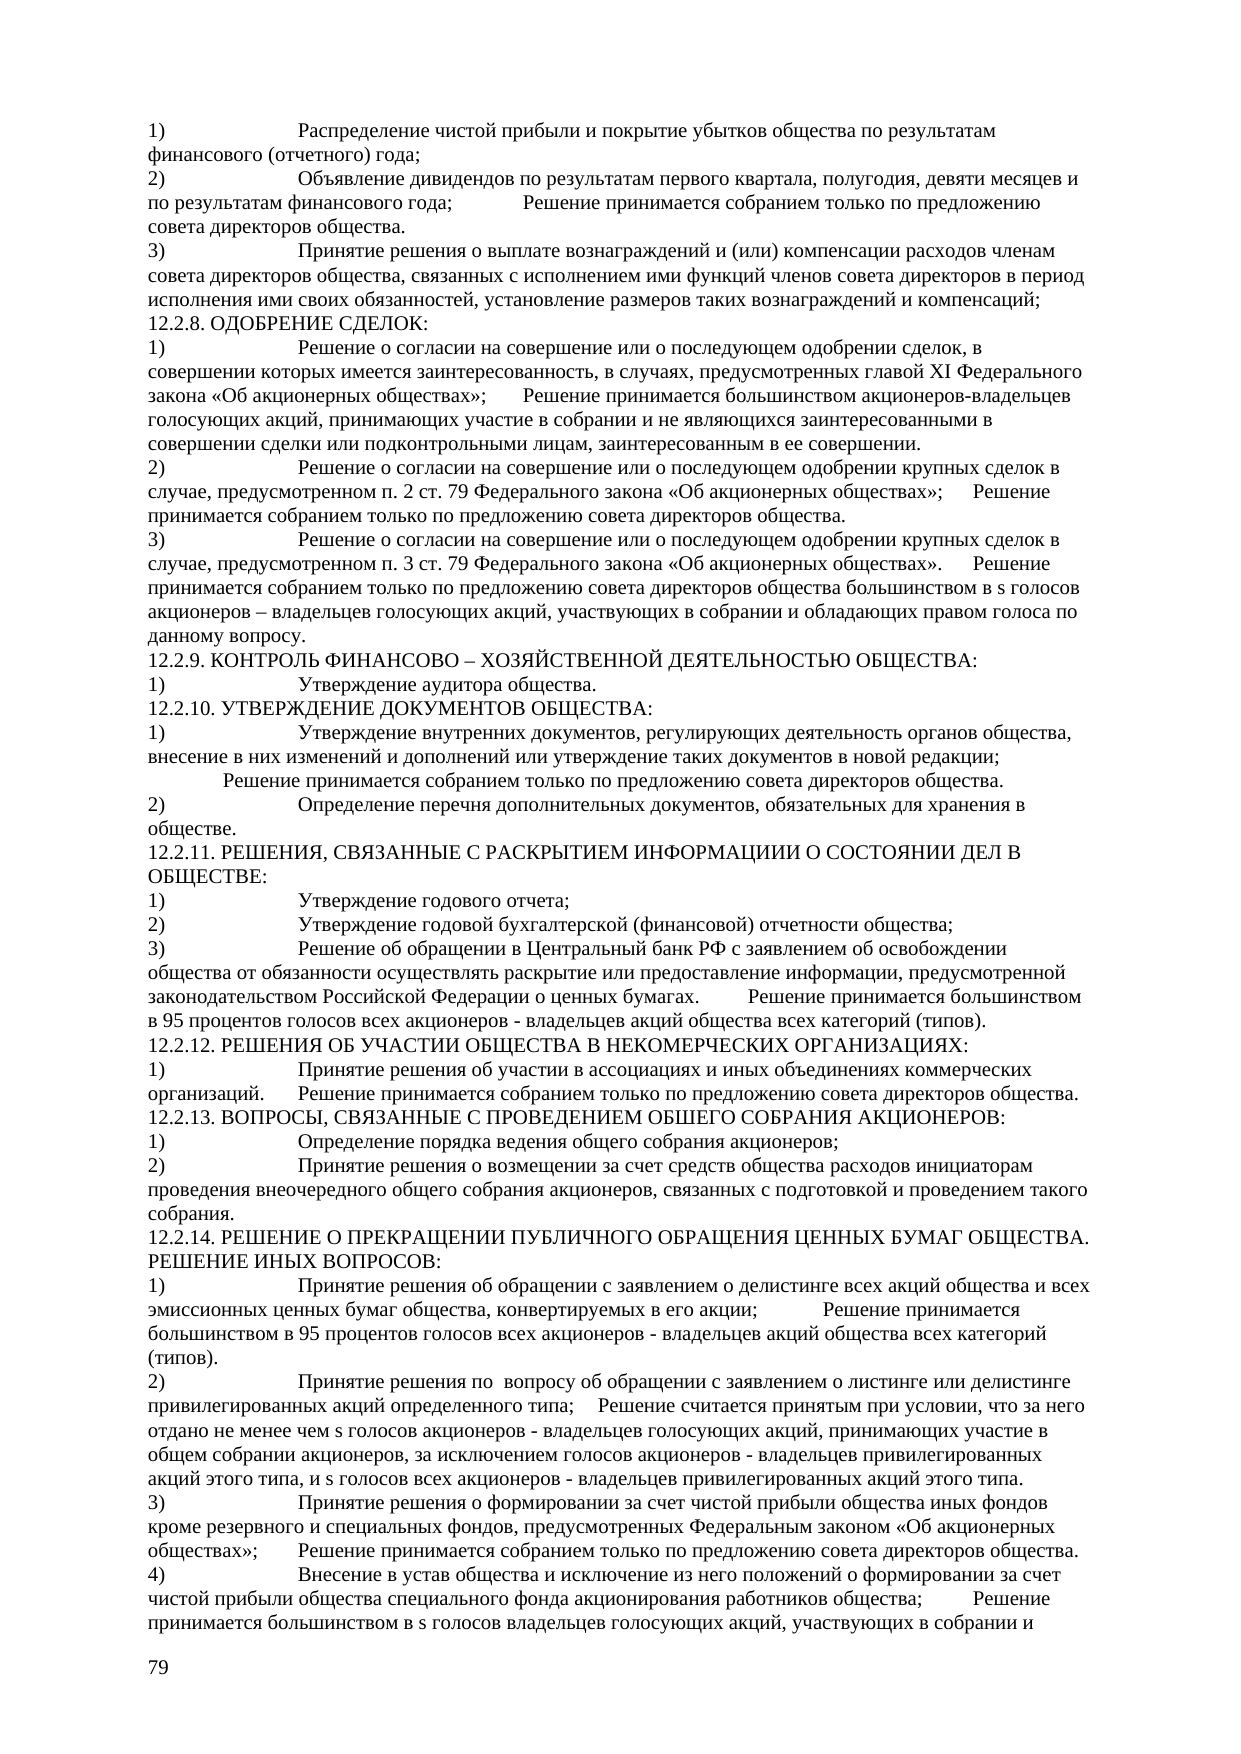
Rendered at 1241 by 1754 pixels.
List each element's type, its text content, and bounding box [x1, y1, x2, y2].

text 2) Решение о согласии на совершение или о последующем одобрении крупных сделок в случае, предусмотренном п. 2 ст. 79 Федерального закона «Об акционерных обществах»; Решение принимается собранием только по предложению совета директоров общества. [148, 455, 1092, 527]
text 1) Распределение чистой прибыли и покрытие убытков общества по результатам финансового (отчетного) года; [148, 118, 1092, 166]
text 2) Принятие решения о возмещении за счет средств общества расходов инициаторам проведения внеочередного общего собрания акционеров, связанных с подготовкой и проведением такого собрания. [148, 1153, 1092, 1225]
text 1) Утверждение внутренних документов, регулирующих деятельность органов общества, внесение в них изменений и дополнений или утверждение таких документов в новой редакции; Решение принимается собранием только по предложению совета директоров общества. [148, 720, 1092, 792]
text 1) Принятие решения об участии в ассоциациях и иных объединениях коммерческих организаций. Решение принимается собранием только по предложению совета директоров общества. [148, 1057, 1092, 1105]
text 2) Определение перечня дополнительных документов, обязательных для хранения в обществе. [148, 792, 1092, 840]
text 1) Утверждение годового отчета; [148, 888, 1092, 912]
text 12.2.11. РЕШЕНИЯ, СВЯЗАННЫЕ С РАСКРЫТИЕМ ИНФОРМАЦИИИ О СОСТОЯНИИ ДЕЛ В ОБЩЕСТВЕ: [148, 840, 1092, 888]
text 1) Утверждение аудитора общества. [148, 672, 1092, 696]
text 3) Принятие решения о формировании за счет чистой прибыли общества иных фондов кроме резервного и специальных фондов, предусмотренных Федеральным законом «Об акционерных обществах»; Решение принимается собранием только по предложению совета директоров общества. [148, 1490, 1092, 1562]
text 12.2.10. УТВЕРЖДЕНИЕ ДОКУМЕНТОВ ОБЩЕСТВА: [148, 696, 1092, 720]
text 1) Принятие решения об обращении с заявлением о делистинге всех акций общества и всех эмиссионных ценных бумаг общества, конвертируемых в его акции; Решение принимается большинством в 95 процентов голосов всех акционеров - владельцев акций общества всех категорий (типов). [148, 1273, 1092, 1369]
text 12.2.12. РЕШЕНИЯ ОБ УЧАСТИИ ОБЩЕСТВА В НЕКОМЕРЧЕСКИХ ОРГАНИЗАЦИЯХ: [148, 1032, 1092, 1057]
text 12.2.13. ВОПРОСЫ, СВЯЗАННЫЕ С ПРОВЕДЕНИЕМ ОБШЕГО СОБРАНИЯ АКЦИОНЕРОВ: [148, 1105, 1092, 1129]
text 3) Решение о согласии на совершение или о последующем одобрении крупных сделок в случае, предусмотренном п. 3 ст. 79 Федерального закона «Об акционерных обществах». Решение принимается собранием только по предложению совета директоров общества большинством в ѕ голосов акционеров – владельцев голосующих акций, участвующих в собрании и обладающих правом голоса по данному вопросу. [148, 527, 1092, 647]
text 1) Определение порядка ведения общего собрания акционеров; [148, 1129, 1092, 1153]
text 12.2.9. КОНТРОЛЬ ФИНАНСОВО – ХОЗЯЙСТВЕННОЙ ДЕЯТЕЛЬНОСТЬЮ ОБЩЕСТВА: [148, 647, 1092, 672]
text 2) Утверждение годовой бухгалтерской (финансовой) отчетности общества; [148, 912, 1092, 936]
text 2) Объявление дивидендов по результатам первого квартала, полугодия, девяти месяцев и по результатам финансового года; Решение принимается собранием только по предложению совета директоров общества. [148, 166, 1092, 238]
text 3) Решение об обращении в Центральный банк РФ с заявлением об освобождении общества от обязанности осуществлять раскрытие или предоставление информации, предусмотренной законодательством Российской Федерации о ценных бумагах. Решение принимается большинством в 95 процентов голосов всех акционеров - владельцев акций общества всех категорий (типов). [148, 936, 1092, 1032]
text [148, 1562, 1092, 1634]
text 12.2.8. ОДОБРЕНИЕ СДЕЛОК: [148, 311, 1092, 335]
text 2) Принятие решения по вопросу об обращении с заявлением о листинге или делистинге привилегированных акций определенного типа; Решение считается принятым при условии, что за него отдано не менее чем ѕ голосов акционеров - владельцев голосующих акций, принимающих участие в общем собрании акционеров, за исключением голосов акционеров - владельцев привилегированных акций этого типа, и ѕ голосов всех акционеров - владельцев привилегированных акций этого типа. [148, 1369, 1092, 1490]
text 12.2.14. РЕШЕНИЕ О ПРЕКРАЩЕНИИ ПУБЛИЧНОГО ОБРАЩЕНИЯ ЦЕННЫХ БУМАГ ОБЩЕСТВА. РЕШЕНИЕ ИНЫХ ВОПРОСОВ: [148, 1225, 1092, 1273]
text 3) Принятие решения о выплате вознаграждений и (или) компенсации расходов членам совета директоров общества, связанных с исполнением ими функций членов совета директоров в период исполнения ими своих обязанностей, установление размеров таких вознаграждений и компенсаций; [148, 238, 1092, 311]
text 1) Решение о согласии на совершение или о последующем одобрении сделок, в совершении которых имеется заинтересованность, в случаях, предусмотренных главой XI Федерального закона «Об акционерных обществах»; Решение принимается большинством акционеров-владельцев голосующих акций, принимающих участие в собрании и не являющихся заинтересованными в совершении сделки или подконтрольными лицам, заинтересованным в ее совершении. [148, 335, 1092, 455]
